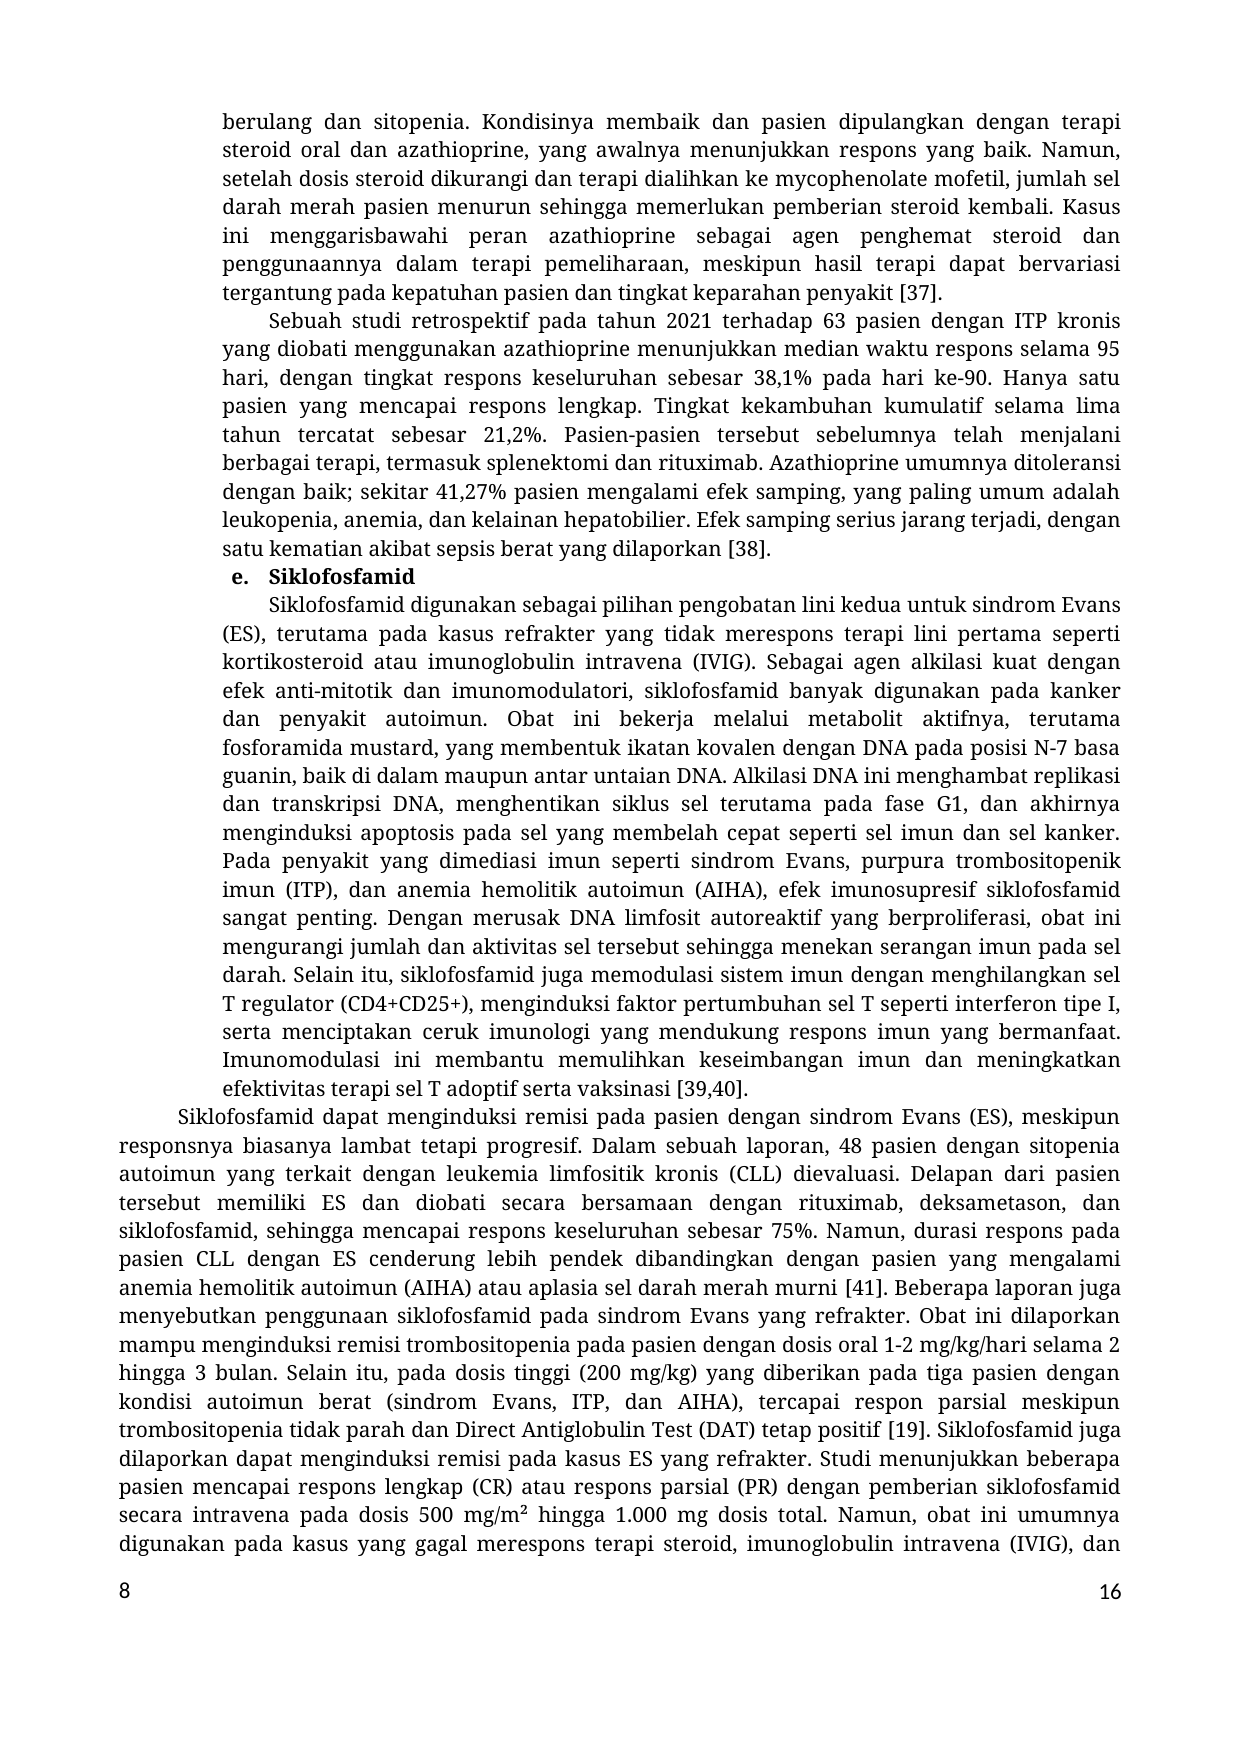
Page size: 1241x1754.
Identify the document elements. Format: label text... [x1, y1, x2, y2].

list Siklofosfamid [231, 562, 1122, 591]
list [222, 107, 1122, 306]
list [118, 1102, 1122, 1557]
list Siklofosfamid digunakan sebagai pilihan pengobatan lini kedua untuk sindrom Evans (ES), terutama pada kasus refrakter yang tidak merespons terapi lini pertama seperti kortikosteroid atau imunoglobulin intravena (IVIG). Sebagai agen alkilasi kuat dengan efek anti-mitotik dan imunomodulatori, siklofosfamid banyak digunakan pada kanker dan penyakit autoimun. Obat ini bekerja melalui metabolit aktifnya, terutama fosforamida mustard, yang membentuk ikatan kovalen dengan DNA pada posisi N-7 basa guanin, baik di dalam maupun antar untaian DNA. Alkilasi DNA ini menghambat replikasi dan transkripsi DNA, menghentikan siklus sel terutama pada fase G1, dan akhirnya menginduksi apoptosis pada sel yang membelah cepat seperti sel imun dan sel kanker. Pada penyakit yang dimediasi imun seperti sindrom Evans, purpura trombositopenik imun (ITP), dan anemia hemolitik autoimun (AIHA), efek imunosupresif siklofosfamid sangat penting. Dengan merusak DNA limfosit autoreaktif yang berproliferasi, obat ini mengurangi jumlah dan aktivitas sel tersebut sehingga menekan serangan imun pada sel darah. Selain itu, siklofosfamid juga memodulasi sistem imun dengan menghilangkan sel T regulator (CD4+CD25+), menginduksi faktor pertumbuhan sel T seperti interferon tipe I, serta menciptakan ceruk imunologi yang mendukung respons imun yang bermanfaat. Imunomodulasi ini membantu memulihkan keseimbangan imun dan meningkatkan efektivitas terapi sel T adoptif serta vaksinasi [39,40]. [222, 591, 1122, 1102]
list Sebuah studi retrospektif pada tahun 2021 terhadap 63 pasien dengan ITP kronis yang diobati menggunakan azathioprine menunjukkan median waktu respons selama 95 hari, dengan tingkat respons keseluruhan sebesar 38,1% pada hari ke-90. Hanya satu pasien yang mencapai respons lengkap. Tingkat kekambuhan kumulatif selama lima tahun tercatat sebesar 21,2%. Pasien-pasien tersebut sebelumnya telah menjalani berbagai terapi, termasuk splenektomi dan rituximab. Azathioprine umumnya ditoleransi dengan baik; sekitar 41,27% pasien mengalami efek samping, yang paling umum adalah leukopenia, anemia, dan kelainan hepatobilier. Efek samping serius jarang terjadi, dengan satu kematian akibat sepsis berat yang dilaporkan [38]. [222, 306, 1122, 562]
